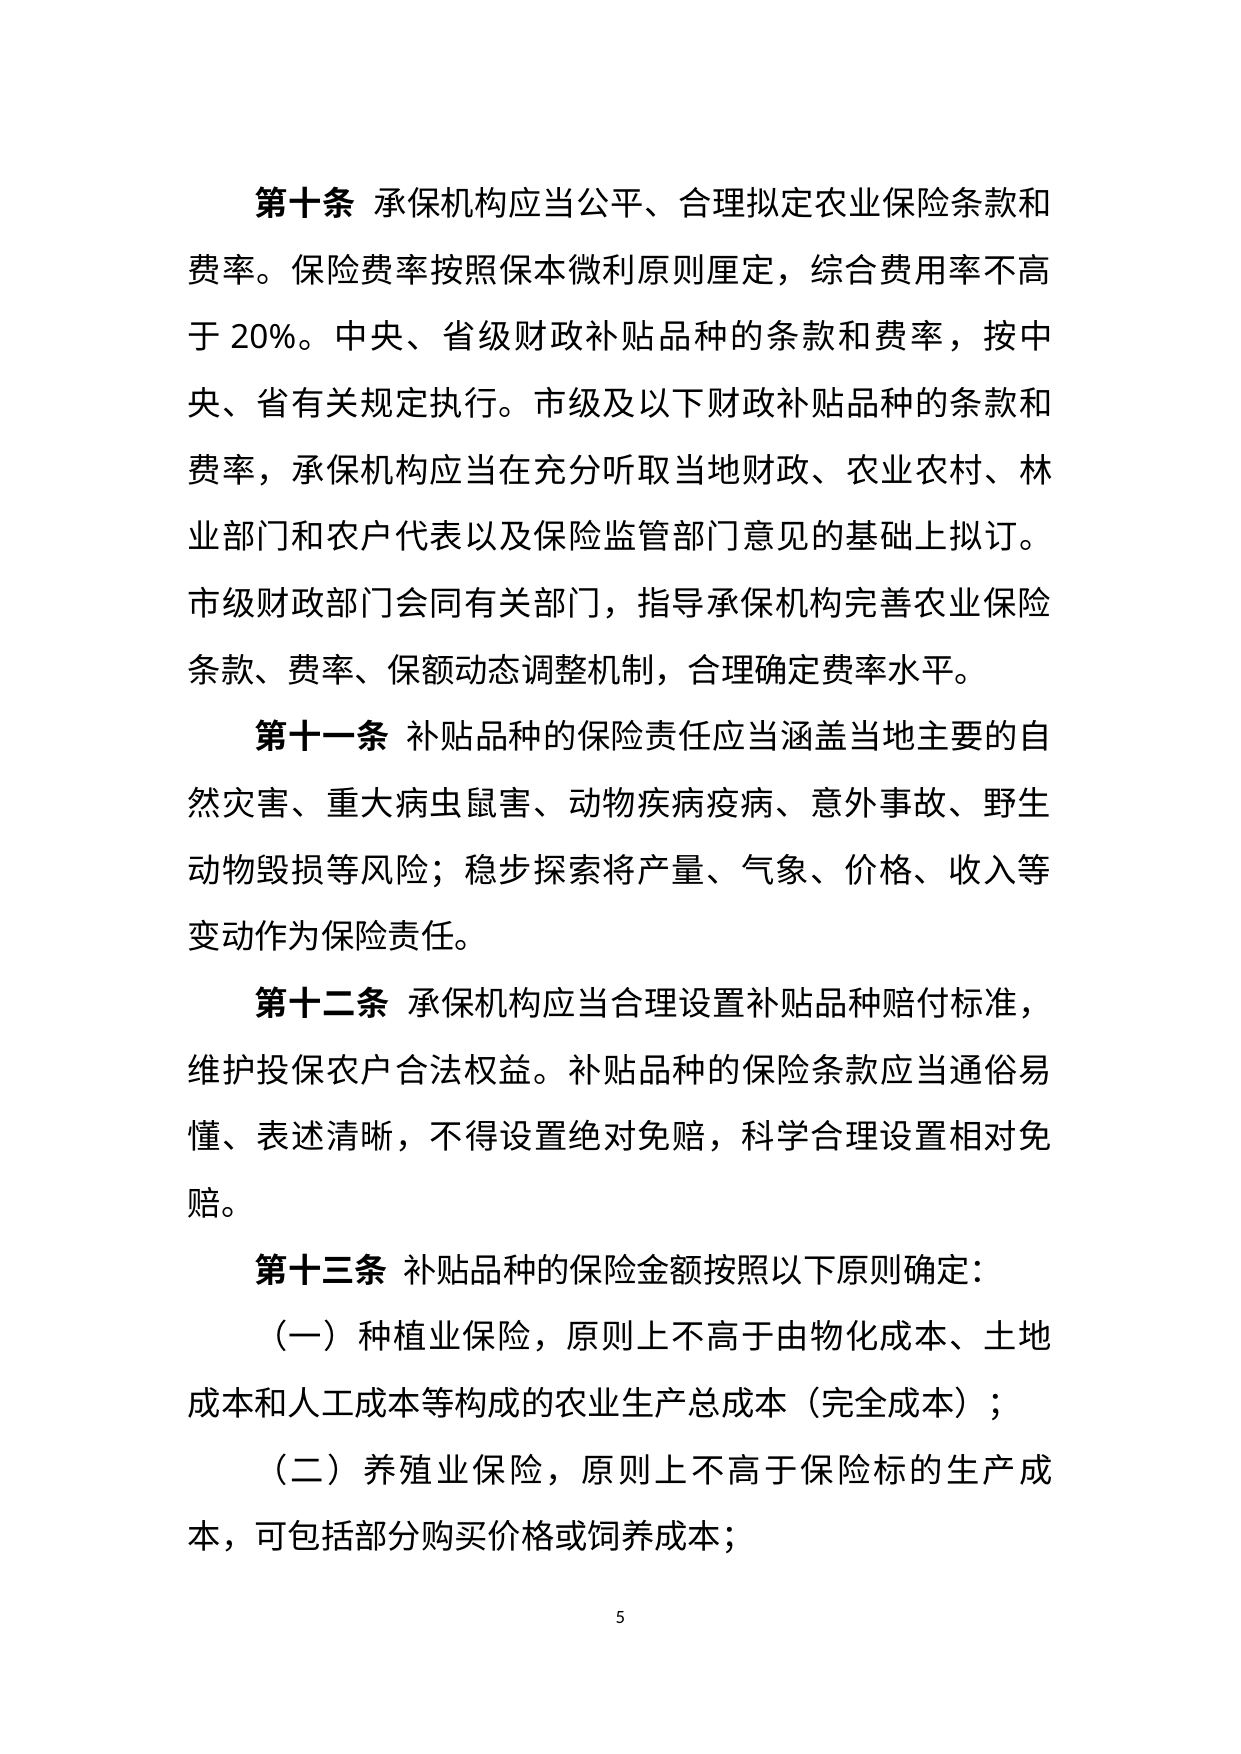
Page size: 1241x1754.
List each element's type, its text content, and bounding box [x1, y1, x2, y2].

text 第十条 承保机构应当公平、合理拟定农业保险条款和费率。保险费率按照保本微利原则厘定，综合费用率不高于20%。中央、省级财政补贴品种的条款和费率，按中央、省有关规定执行。市级及以下财政补贴品种的条款和费率，承保机构应当在充分听取当地财政、农业农村、林业部门和农户代表以及保险监管部门意见的基础上拟订。市级财政部门会同有关部门，指导承保机构完善农业保险条款、费率、保额动态调整机制，合理确定费率水平。 [187, 162, 1053, 695]
text 第十三条 补贴品种的保险金额按照以下原则确定： [187, 1229, 1053, 1295]
text （一）种植业保险，原则上不高于由物化成本、土地成本和人工成本等构成的农业生产总成本（完全成本）； [187, 1295, 1053, 1429]
text （二）养殖业保险，原则上不高于保险标的生产成本，可包括部分购买价格或饲养成本； [187, 1429, 1053, 1562]
text 第十二条 承保机构应当合理设置补贴品种赔付标准，维护投保农户合法权益。补贴品种的保险条款应当通俗易懂、表述清晰，不得设置绝对免赔，科学合理设置相对免赔。 [187, 962, 1053, 1229]
text 第十一条 补贴品种的保险责任应当涵盖当地主要的自然灾害、重大病虫鼠害、动物疾病疫病、意外事故、野生动物毁损等风险；稳步探索将产量、气象、价格、收入等变动作为保险责任。 [187, 695, 1053, 962]
